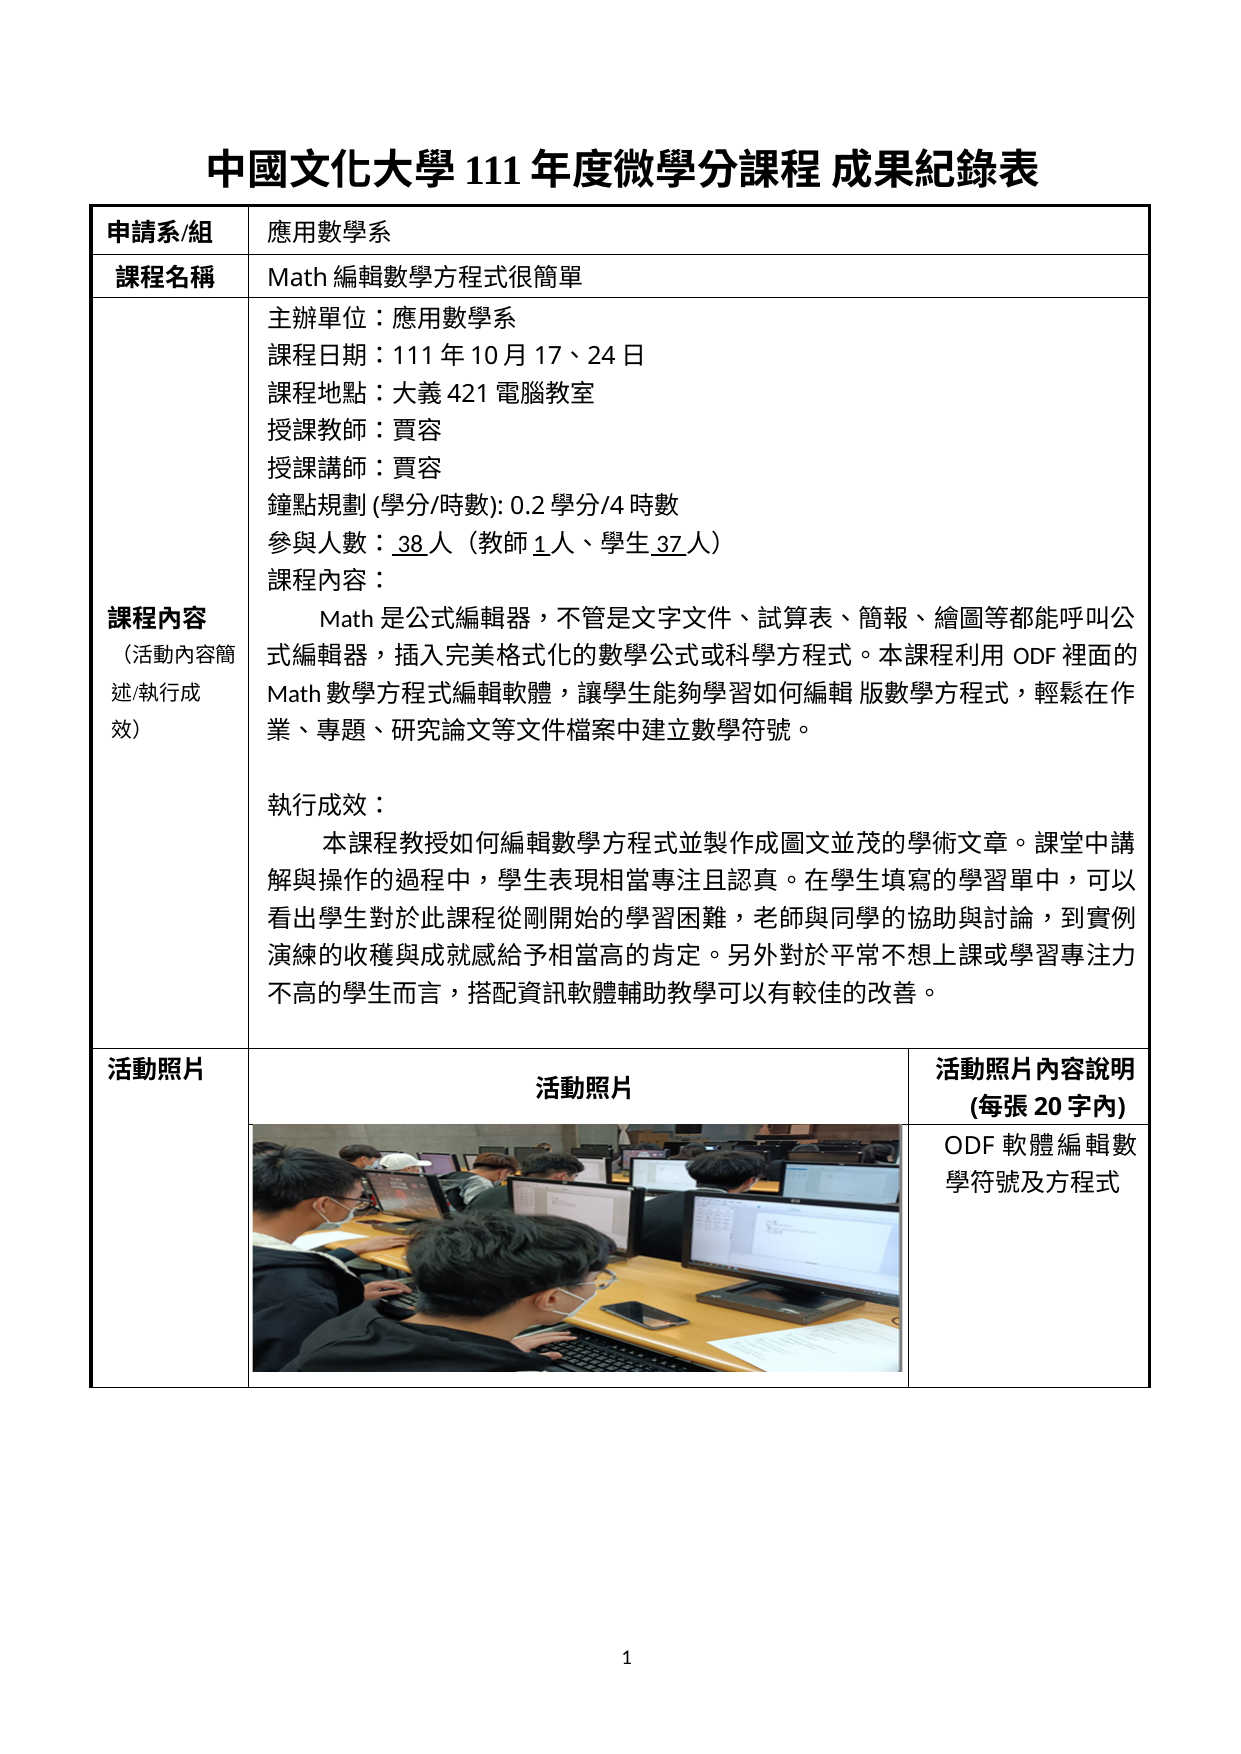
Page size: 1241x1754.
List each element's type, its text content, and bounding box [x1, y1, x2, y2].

table_cell 活動照片 [249, 1049, 908, 1124]
picture [252, 1124, 903, 1372]
table_cell 課程內容 （活動內容簡述/執行成效） [93, 298, 248, 1048]
text 中國文化大學111年度微學分課程 成果紀錄表 [34, 129, 1211, 204]
table_cell [249, 1125, 908, 1387]
table_cell 活動照片 [93, 1049, 248, 1387]
table_header 應用數學系 [249, 207, 1148, 254]
table_cell 活動照片內容說明(每張20字內) [909, 1049, 1148, 1124]
table_cell Math編輯數學方程式很簡單 [249, 255, 1148, 297]
table_header 申請系/組 [93, 207, 248, 254]
table_cell 課程名稱 [93, 255, 248, 297]
table_cell 主辦單位：應用數學系 課程日期：111年10月17、24日 課程地點：大義421電腦教室 授課教師：賈容 授課講師：賈容 鐘點規劃 (學分/時數): 0.2學分/4時數 參與人數： 38人（教師1人、學生 37人） 課程內容： Math是公式編輯器，不管是文字文件、試算表、簡報、繪圖等都能呼叫公式編輯器，插入完美格式化的數學公式或科學方程式。本課程利用ODF裡面的Math數學方程式編輯軟體，讓學生能夠學習如何編輯 版數學方程式，輕鬆在作業、專題、研究論文等文件檔案中建立數學符號。 執行成效： 本課程教授如何編輯數學方程式並製作成圖文並茂的學術文章。課堂中講解與操作的過程中，學生表現相當專注且認真。在學生填寫的學習單中，可以看出學生對於此課程從剛開始的學習困難，老師與同學的協助與討論，到實例演練的收穫與成就感給予相當高的肯定。另外對於平常不想上課或學習專注力不高的學生而言，搭配資訊軟體輔助教學可以有較佳的改善。 [249, 298, 1148, 1048]
table_cell ODF軟體編輯數學符號及方程式 [909, 1125, 1148, 1387]
